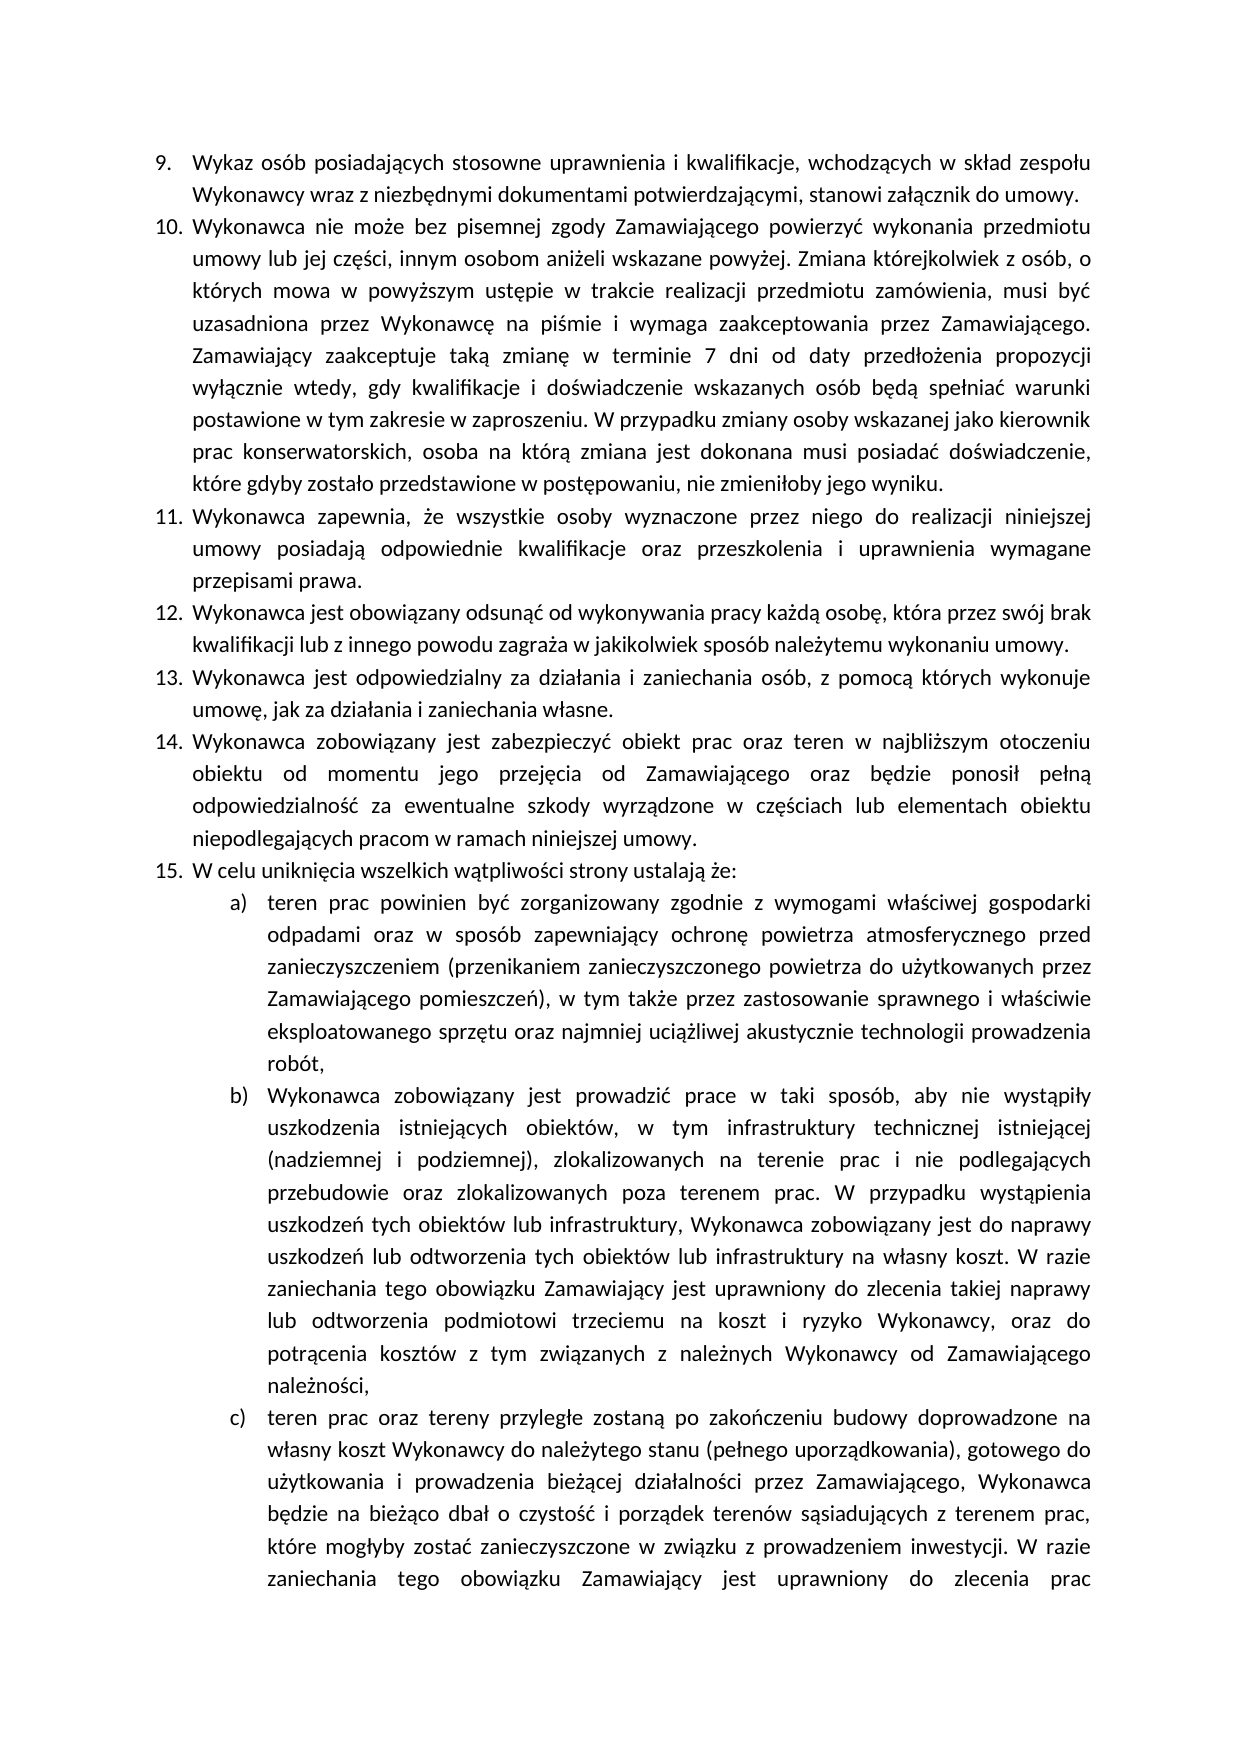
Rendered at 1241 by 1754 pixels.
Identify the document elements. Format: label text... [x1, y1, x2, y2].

list Wykonawca zobowiązany jest zabezpieczyć obiekt prac oraz teren w najbliższym otoczeniu obiektu od momentu jego przejęcia od Zamawiającego oraz będzie ponosił pełną odpowiedzialność za ewentualne szkody wyrządzone w częściach lub elementach obiektu niepodlegających pracom w ramach niniejszej umowy. [154, 727, 1092, 852]
list teren prac powinien być zorganizowany zgodnie z wymogami właściwej gospodarki odpadami oraz w sposób zapewniający ochronę powietrza atmosferycznego przed zanieczyszczeniem (przenikaniem zanieczyszczonego powietrza do użytkowanych przez Zamawiającego pomieszczeń), w tym także przez zastosowanie sprawnego i właściwie eksploatowanego sprzętu oraz najmniej uciążliwej akustycznie technologii prowadzenia robót, [229, 888, 1092, 1077]
list Wykonawca zobowiązany jest prowadzić prace w taki sposób, aby nie wystąpiły uszkodzenia istniejących obiektów, w tym infrastruktury technicznej istniejącej (nadziemnej i podziemnej), zlokalizowanych na terenie prac i nie podlegających przebudowie oraz zlokalizowanych poza terenem prac. W przypadku wystąpienia uszkodzeń tych obiektów lub infrastruktury, Wykonawca zobowiązany jest do naprawy uszkodzeń lub odtworzenia tych obiektów lub infrastruktury na własny koszt. W razie zaniechania tego obowiązku Zamawiający jest uprawniony do zlecenia takiej naprawy lub odtworzenia podmiotowi trzeciemu na koszt i ryzyko Wykonawcy, oraz do potrącenia kosztów z tym związanych z należnych Wykonawcy od Zamawiającego należności, [229, 1081, 1092, 1399]
list Wykonawca zapewnia, że wszystkie osoby wyznaczone przez niego do realizacji niniejszej umowy posiadają odpowiednie kwalifikacje oraz przeszkolenia i uprawnienia wymagane przepisami prawa. [154, 502, 1092, 594]
list Wykaz osób posiadających stosowne uprawnienia i kwalifikacje, wchodzących w skład zespołu Wykonawcy wraz z niezbędnymi dokumentami potwierdzającymi, stanowi załącznik do umowy. [154, 148, 1092, 208]
list Wykonawca nie może bez pisemnej zgody Zamawiającego powierzyć wykonania przedmiotu umowy lub jej części, innym osobom aniżeli wskazane powyżej. Zmiana którejkolwiek z osób, o których mowa w powyższym ustępie w trakcie realizacji przedmiotu zamówienia, musi być uzasadniona przez Wykonawcę na piśmie i wymaga zaakceptowania przez Zamawiającego. Zamawiający zaakceptuje taką zmianę w terminie 7 dni od daty przedłożenia propozycji wyłącznie wtedy, gdy kwalifikacje i doświadczenie wskazanych osób będą spełniać warunki postawione w tym zakresie w zaproszeniu. W przypadku zmiany osoby wskazanej jako kierownik prac konserwatorskich, osoba na którą zmiana jest dokonana musi posiadać doświadczenie, które gdyby zostało przedstawione w postępowaniu, nie zmieniłoby jego wyniku. [154, 212, 1092, 498]
list Wykonawca jest odpowiedzialny za działania i zaniechania osób, z pomocą których wykonuje umowę, jak za działania i zaniechania własne. [154, 663, 1092, 723]
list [229, 1403, 1092, 1592]
list W celu uniknięcia wszelkich wątpliwości strony ustalają że: [154, 856, 1092, 884]
list Wykonawca jest obowiązany odsunąć od wykonywania pracy każdą osobę, która przez swój brak kwalifikacji lub z innego powodu zagraża w jakikolwiek sposób należytemu wykonaniu umowy. [154, 598, 1092, 658]
